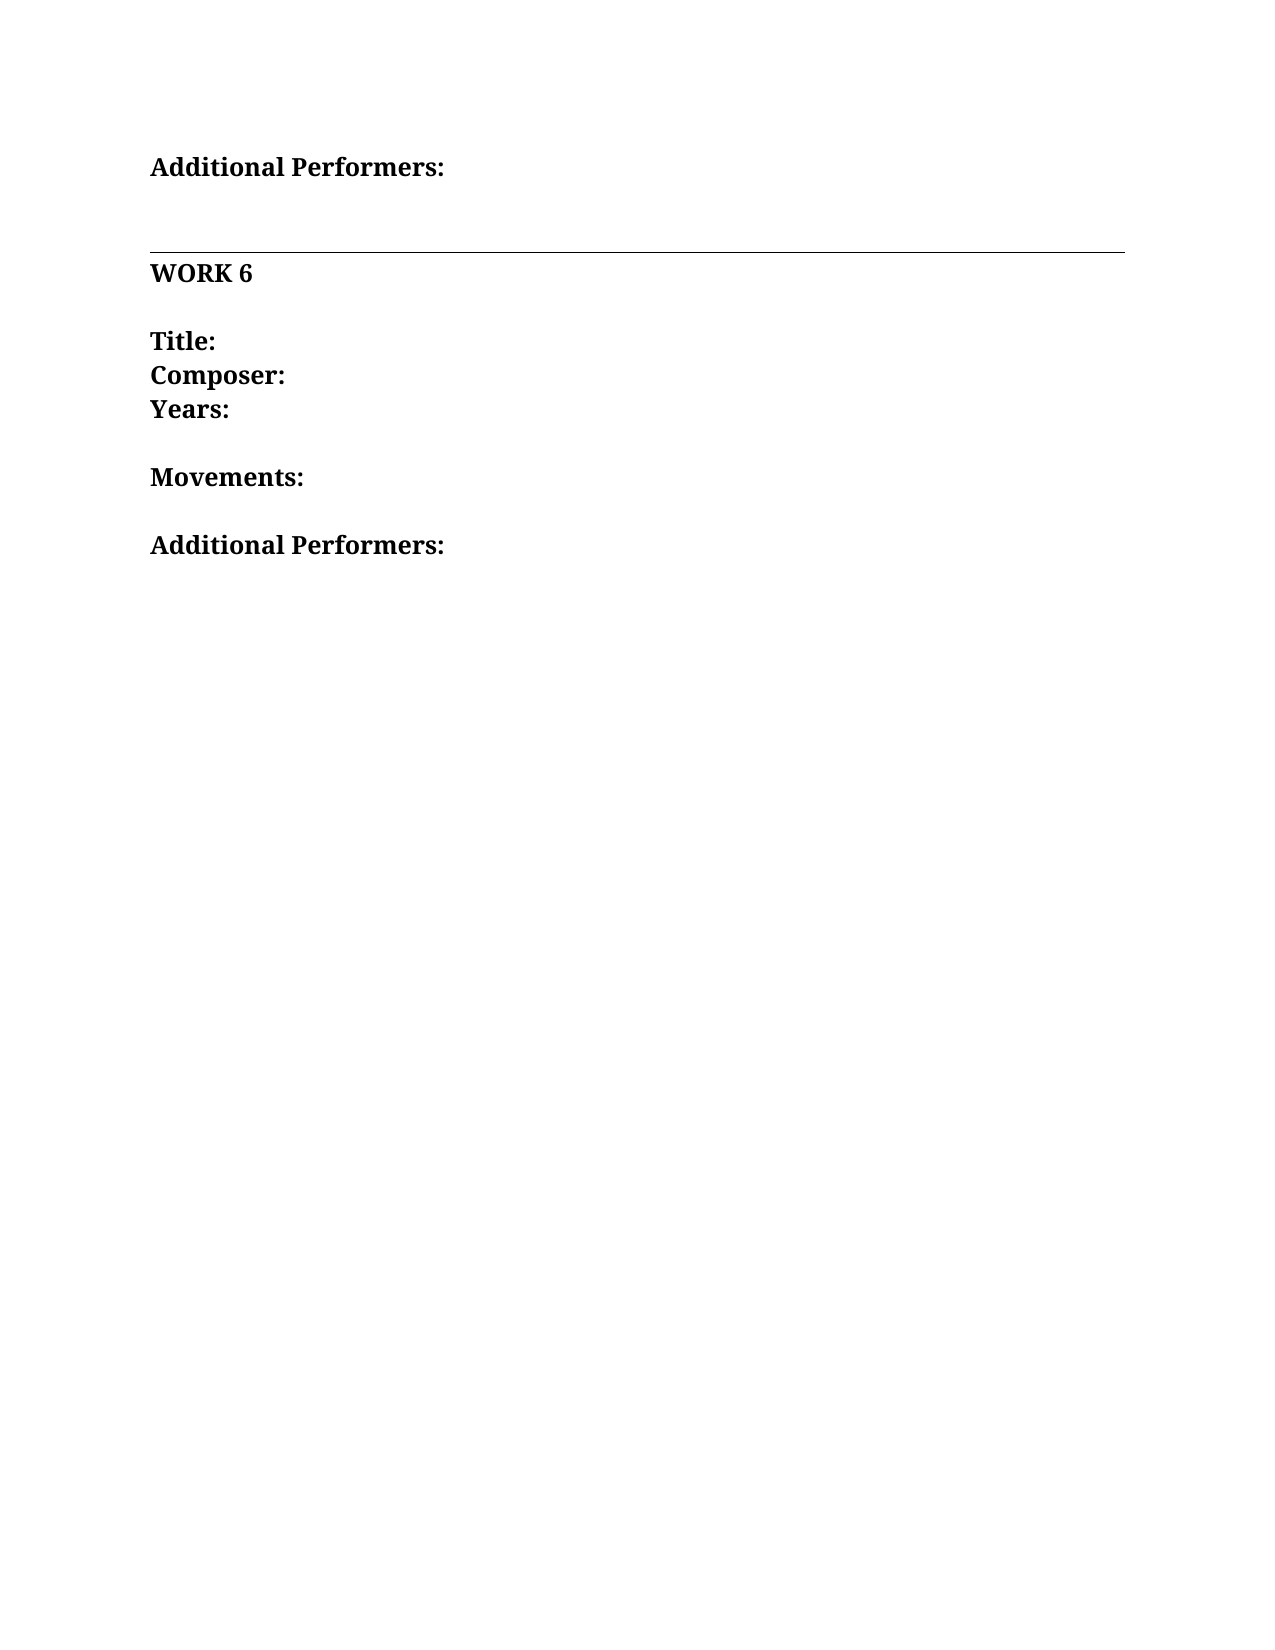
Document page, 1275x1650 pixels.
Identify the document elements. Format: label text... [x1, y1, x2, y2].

text Composer: [150, 357, 1125, 392]
text Years: [150, 392, 1125, 426]
text WORK 6 [150, 253, 1125, 289]
text Additional Performers: [150, 150, 1125, 184]
text Additional Performers: [150, 528, 1125, 562]
text Movements: [150, 460, 1125, 494]
text Title: [150, 323, 1125, 357]
